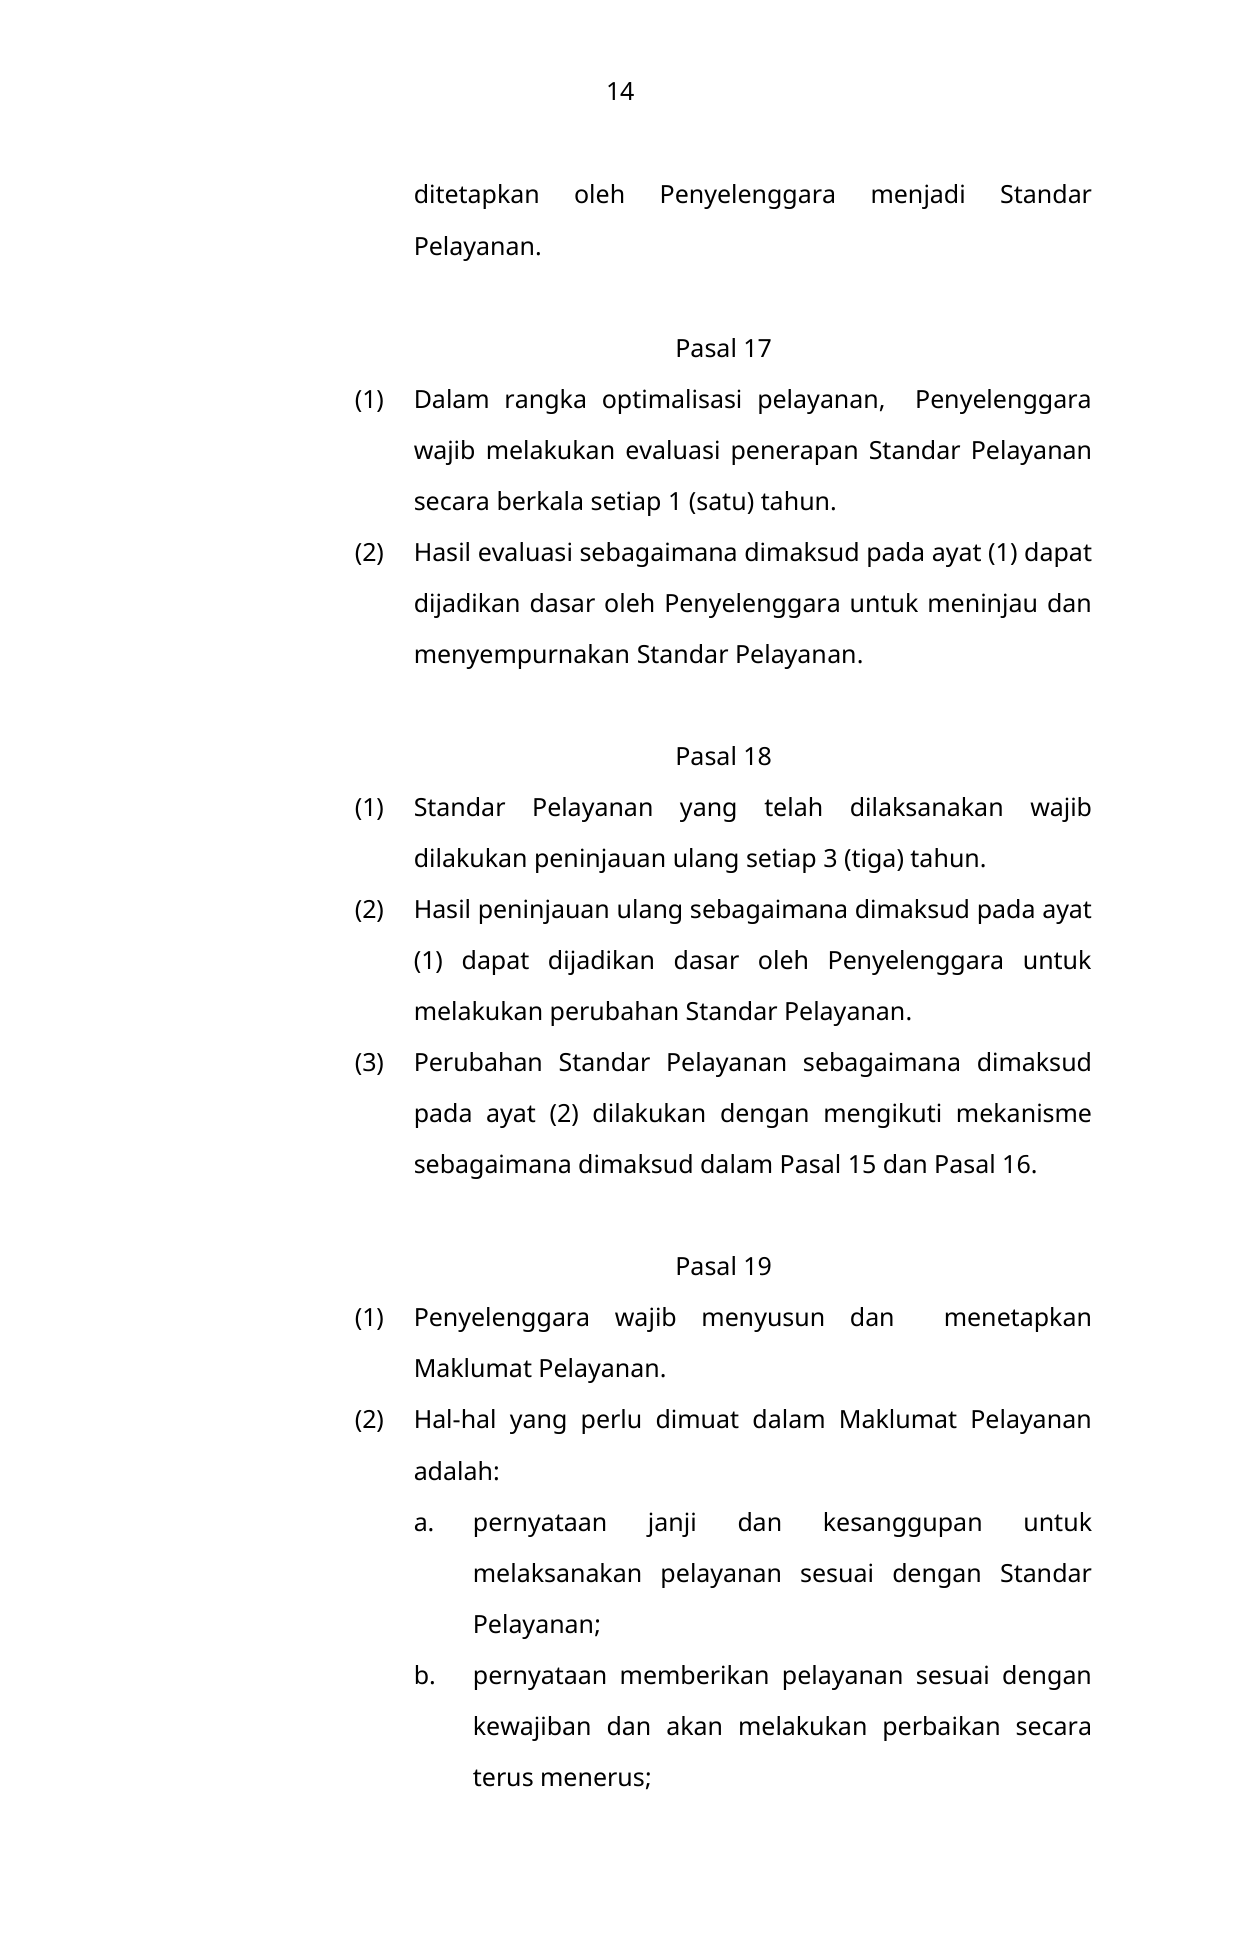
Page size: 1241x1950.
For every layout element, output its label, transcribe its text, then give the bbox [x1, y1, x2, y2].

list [354, 177, 1092, 262]
text Pasal 19 [354, 1249, 1092, 1283]
list Hal-hal yang perlu dimuat dalam Maklumat Pelayanan adalah: [354, 1402, 1092, 1487]
list pernyataan memberikan pelayanan sesuai dengan kewajiban dan akan melakukan perbaikan secara terus menerus; [413, 1657, 1092, 1793]
text Pasal 18 [354, 739, 1092, 773]
list pernyataan janji dan kesanggupan untuk melaksanakan pelayanan sesuai dengan Standar Pelayanan; [413, 1504, 1092, 1640]
list Standar Pelayanan yang telah dilaksanakan wajib dilakukan peninjauan ulang setiap 3 (tiga) tahun. [354, 790, 1092, 875]
list Perubahan Standar Pelayanan sebagaimana dimaksud pada ayat (2) dilakukan dengan mengikuti mekanisme sebagaimana dimaksud dalam Pasal 15 dan Pasal 16. [354, 1045, 1092, 1181]
list Hasil evaluasi sebagaimana dimaksud pada ayat (1) dapat dijadikan dasar oleh Penyelenggara untuk meninjau dan menyempurnakan Standar Pelayanan. [354, 534, 1092, 671]
list Dalam rangka optimalisasi pelayanan, Penyelenggara wajib melakukan evaluasi penerapan Standar Pelayanan secara berkala setiap 1 (satu) tahun. [354, 381, 1092, 517]
text Pasal 17 [354, 330, 1092, 364]
list Penyelenggara wajib menyusun dan menetapkan Maklumat Pelayanan. [354, 1300, 1092, 1385]
list Hasil peninjauan ulang sebagaimana dimaksud pada ayat (1) dapat dijadikan dasar oleh Penyelenggara untuk melakukan perubahan Standar Pelayanan. [354, 892, 1092, 1028]
